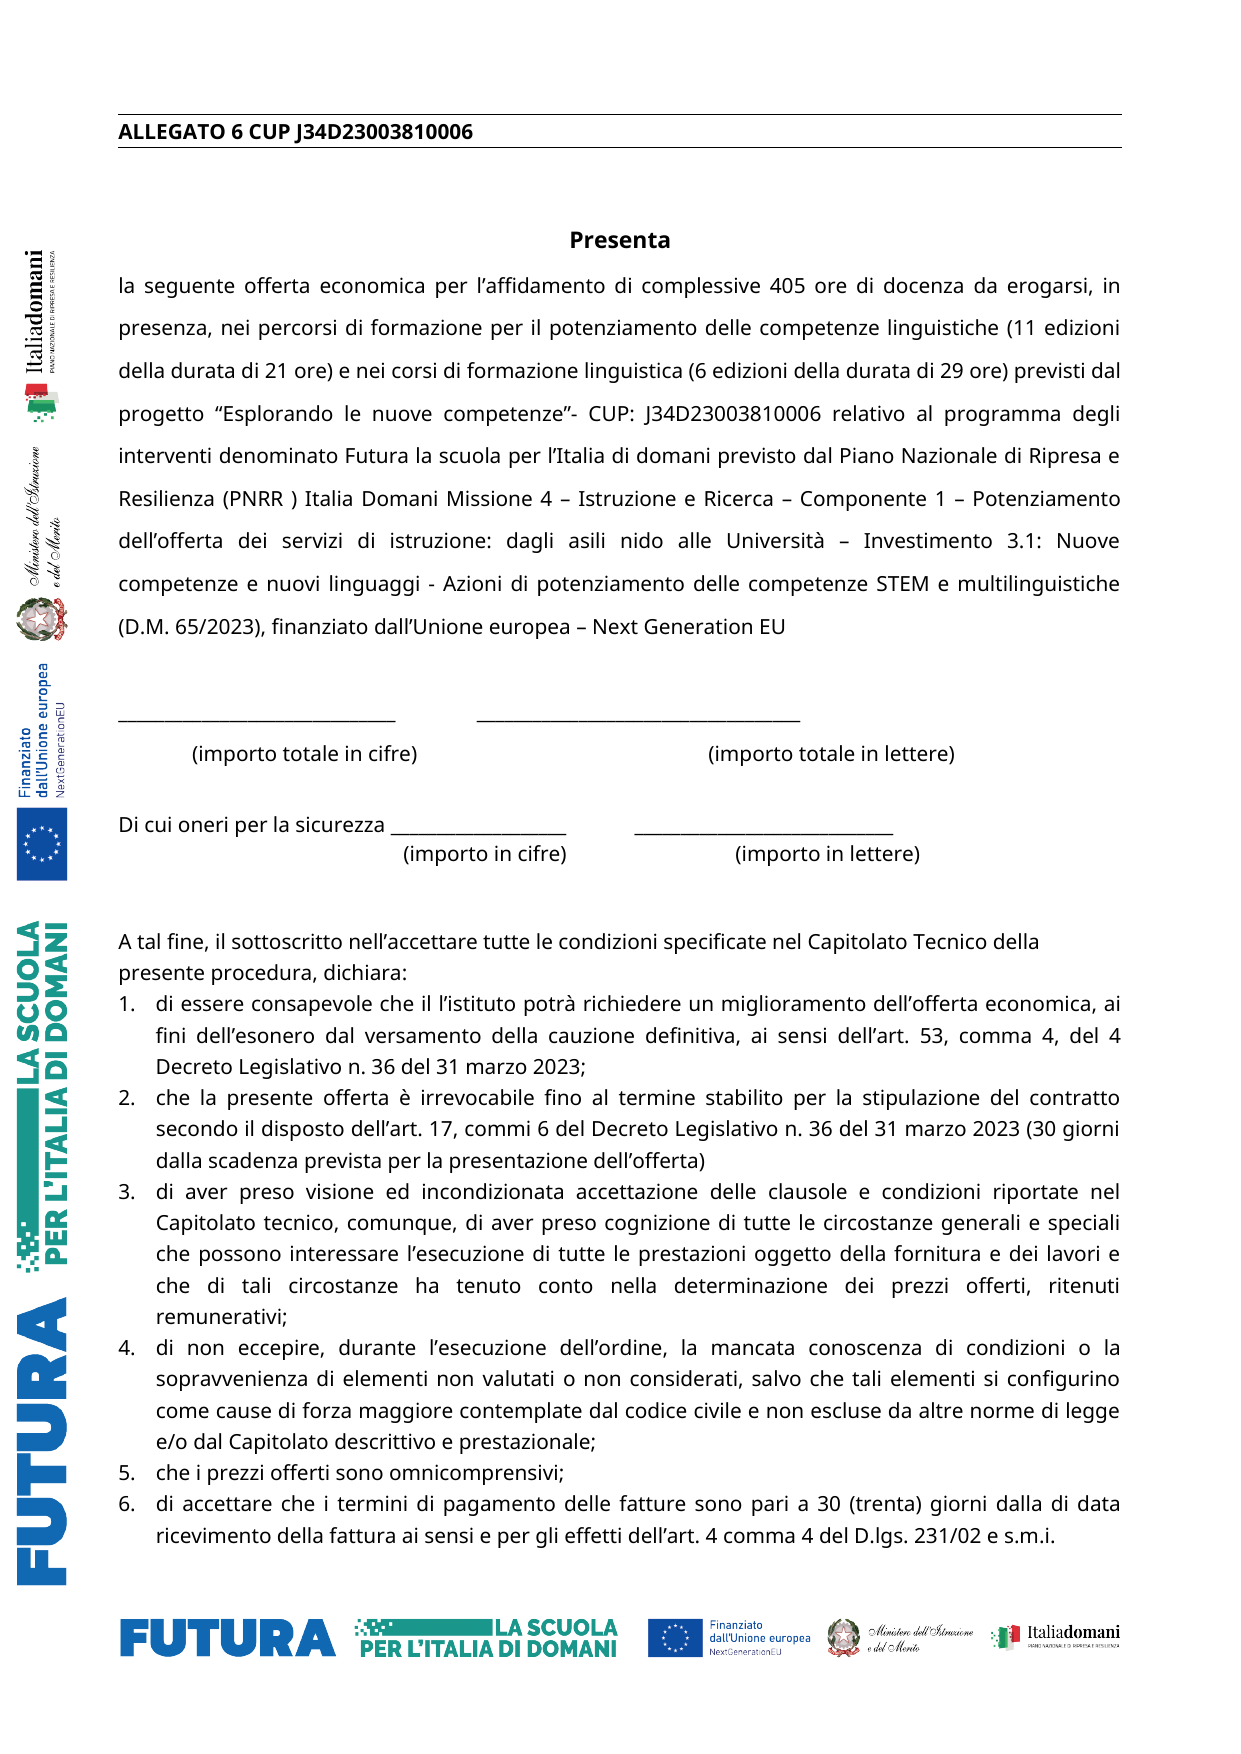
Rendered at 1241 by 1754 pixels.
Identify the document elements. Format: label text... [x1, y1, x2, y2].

text la seguente offerta economica per l’affidamento di complessive 405 ore di docenza da erogarsi, in presenza, nei percorsi di formazione per il potenziamento delle competenze linguistiche (11 edizioni della durata di 21 ore) e nei corsi di formazione linguistica (6 edizioni della durata di 29 ore) previsti dal progetto “Esplorando le nuove competenze”- CUP: J34D23003810006 relativo al programma degli interventi denominato Futura la scuola per l’Italia di domani previsto dal Piano Nazionale di Ripresa e Resilienza (PNRR ) Italia Domani Missione 4 – Istruzione e Ricerca – Componente 1 – Potenziamento dell’offerta dei servizi di istruzione: dagli asili nido alle Università – Investimento 3.1: Nuove competenze e nuovi linguaggi - Azioni di potenziamento delle competenze STEM e multilinguistiche (D.M. 65/2023), finanziato dall’Unione europea – Next Generation EU [118, 271, 1122, 640]
picture [118, 1616, 1122, 1660]
text di accettare che i termini di pagamento delle fatture sono pari a 30 (trenta) giorni dalla di data ricevimento della fattura ai sensi e per gli effetti dell’art. 4 comma 4 del D.lgs. 231/02 e s.m.i. [118, 1487, 1122, 1549]
text (importo totale in cifre) (importo totale in lettere) [118, 739, 1122, 768]
text (importo in cifre) (importo in lettere) [118, 839, 1122, 867]
text A tal fine, il sottoscritto nell’accettare tutte le condizioni specificate nel Capitolato Tecnico della presente procedura, dichiara: [118, 924, 1122, 987]
picture [13, 247, 71, 1588]
text ______________________________ ___________________________________ [118, 697, 1122, 725]
text di non eccepire, durante l’esecuzione dell’ordine, la mancata conoscenza di condizioni o la sopravvenienza di elementi non valutati o non considerati, salvo che tali elementi si configurino come cause di forza maggiore contemplate dal codice civile e non escluse da altre norme di legge e/o dal Capitolato descrittivo e prestazionale; [118, 1331, 1122, 1456]
text Di cui oneri per la sicurezza ___________________ ____________________________ [118, 811, 1122, 839]
text che la presente offerta è irrevocabile fino al termine stabilito per la stipulazione del contratto secondo il disposto dell’art. 17, commi 6 del Decreto Legislativo n. 36 del 31 marzo 2023 (30 giorni dalla scadenza prevista per la presentazione dell’offerta) [118, 1081, 1122, 1174]
text Presenta [118, 224, 1122, 255]
text di aver preso visione ed incondizionata accettazione delle clausole e condizioni riportate nel Capitolato tecnico, comunque, di aver preso cognizione di tutte le circostanze generali e speciali che possono interessare l’esecuzione di tutte le prestazioni oggetto della fornitura e dei lavori e che di tali circostanze ha tenuto conto nella determinazione dei prezzi offerti, ritenuti remunerativi; [118, 1174, 1122, 1331]
text di essere consapevole che il l’istituto potrà richiedere un miglioramento dell’offerta economica, ai fini dell’esonero dal versamento della cauzione definitiva, ai sensi dell’art. 53, comma 4, del 4 Decreto Legislativo n. 36 del 31 marzo 2023; [118, 987, 1122, 1081]
text che i prezzi offerti sono omnicomprensivi; [118, 1456, 1122, 1487]
